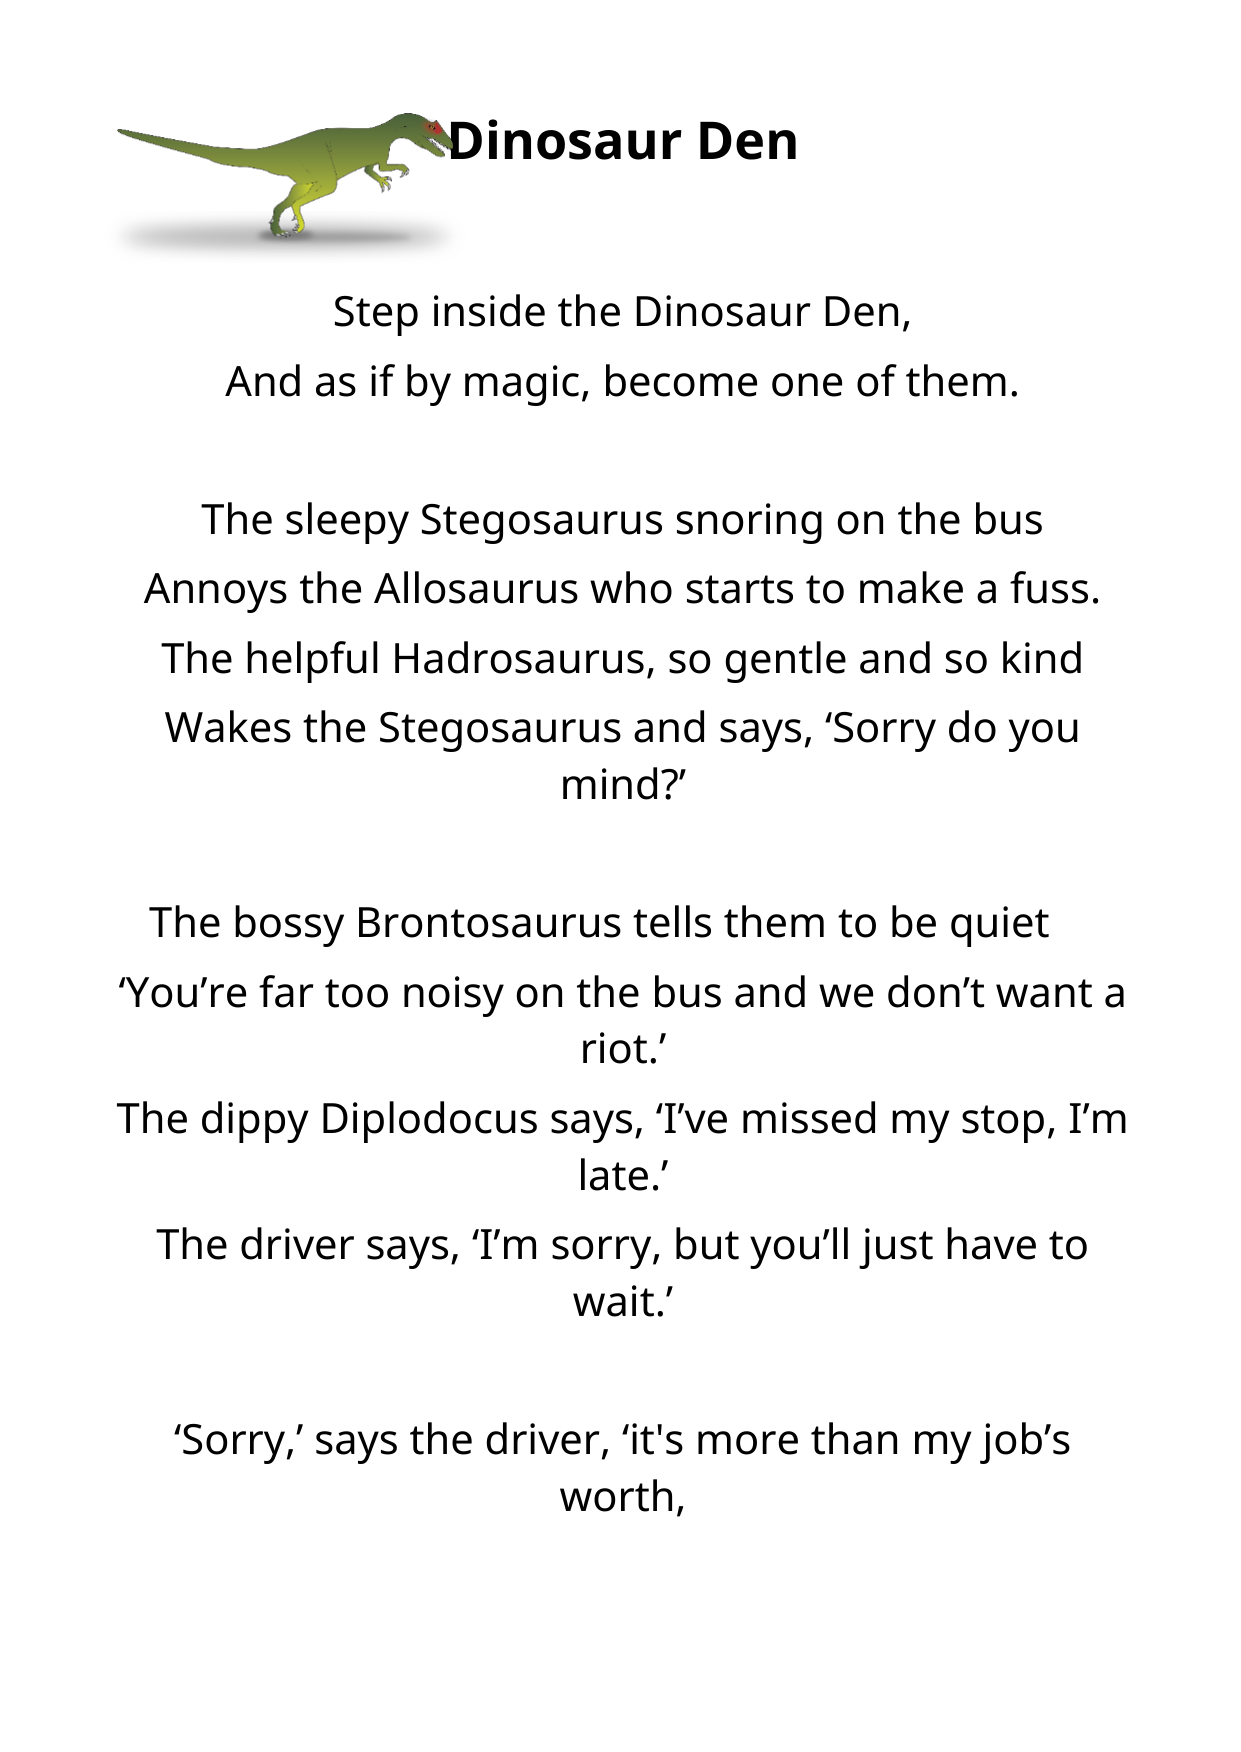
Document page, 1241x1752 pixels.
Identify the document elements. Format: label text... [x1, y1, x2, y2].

text ‘Sorry,’ says the driver, ‘it's more than my job’s worth, [106, 1410, 1140, 1523]
text Annoys the Allosaurus who starts to make a fuss. [106, 559, 1140, 616]
text And as if by magic, become one of them. [106, 352, 1140, 408]
text The dippy Diplodocus says, ‘I’ve missed my stop, I’m late.’ [106, 1088, 1140, 1202]
text The sleepy Stegosaurus snoring on the bus [106, 490, 1140, 547]
text Wakes the Stegosaurus and says, ‘Sorry do you mind?’ [106, 698, 1140, 811]
text The helpful Hadrosaurus, so gentle and so kind [106, 629, 1140, 685]
text ‘You’re far too noisy on the bus and we don’t want a riot.’ [106, 962, 1140, 1076]
picture [103, 103, 467, 263]
text Step inside the Dinosaur Den, [106, 282, 1140, 339]
text The bossy Brontosaurus tells them to be quiet [59, 893, 1140, 950]
text Dinosaur Den [467, 103, 1140, 174]
text The driver says, ‘I’m sorry, but you’ll just have to wait.’ [106, 1214, 1140, 1328]
